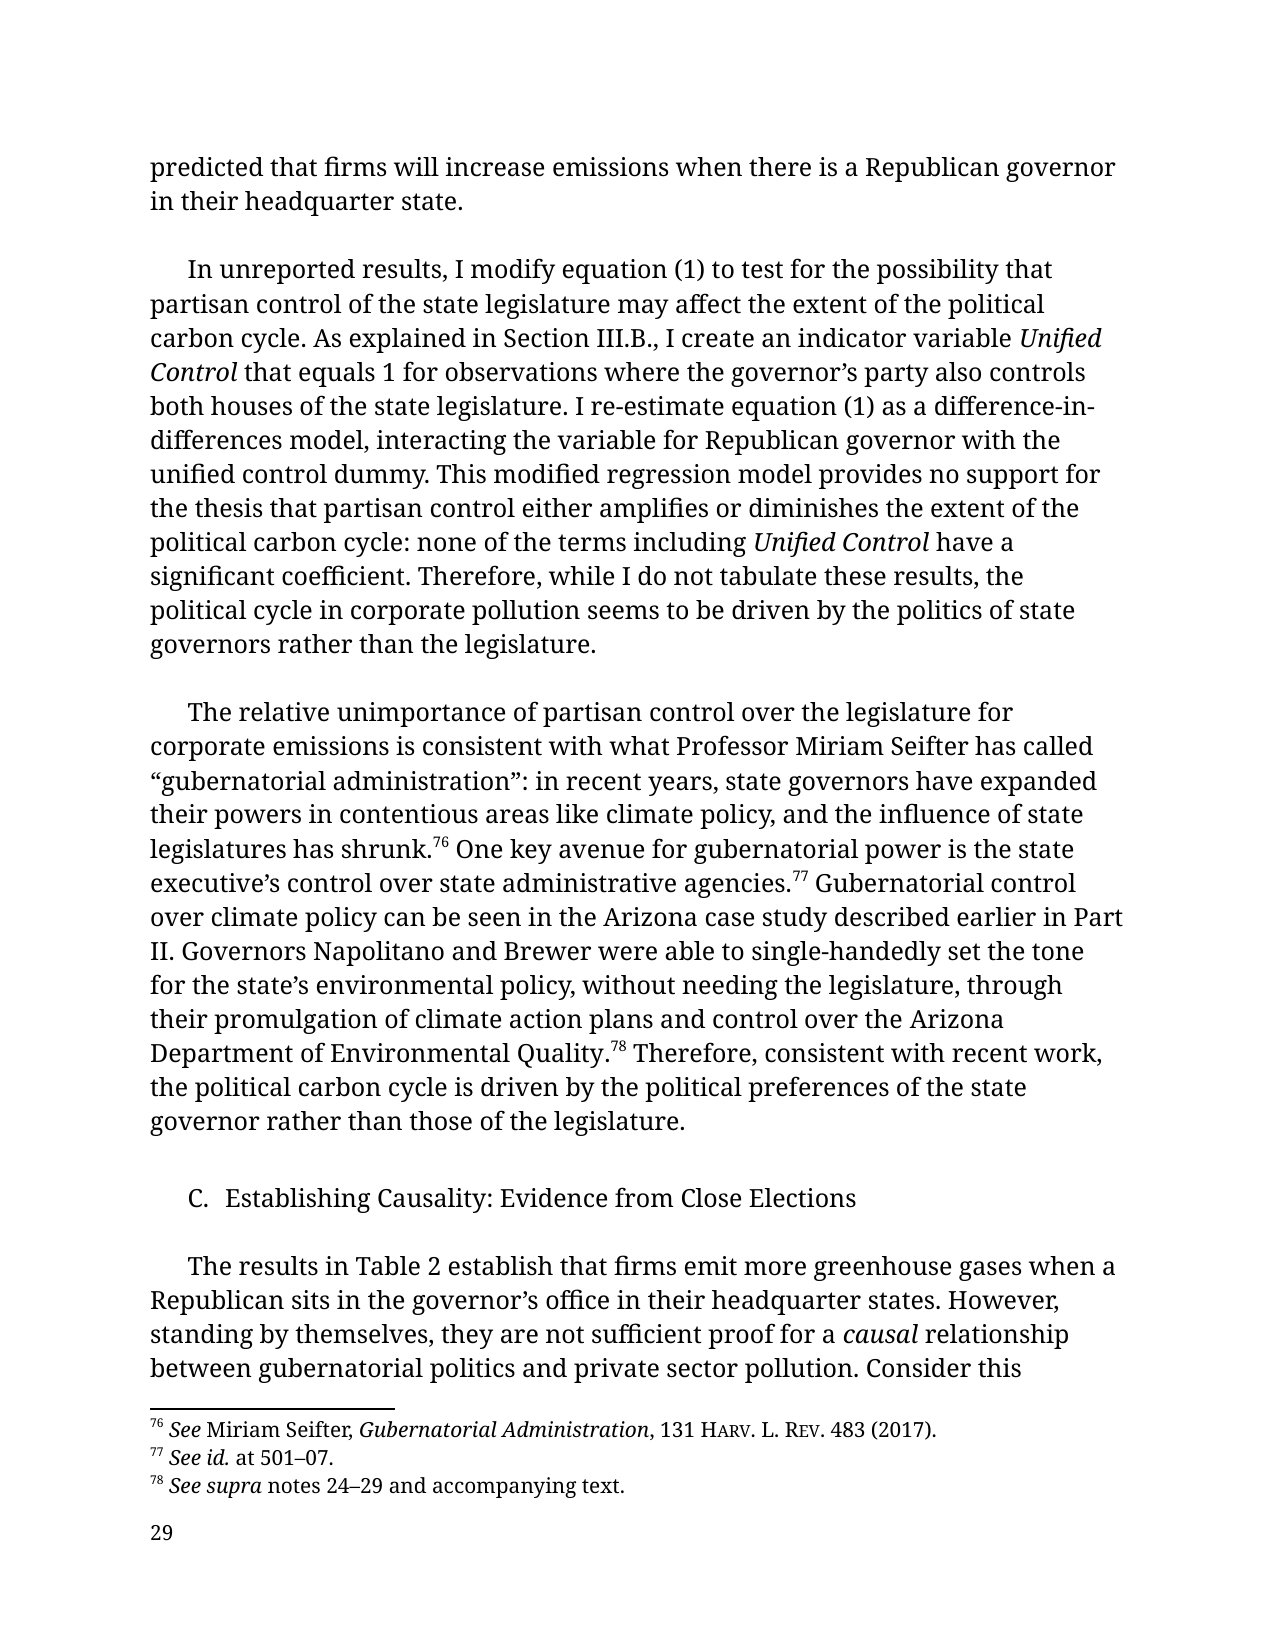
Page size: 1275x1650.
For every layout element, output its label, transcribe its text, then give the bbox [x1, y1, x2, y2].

subtitle Establishing Causality: Evidence from Close Elections [187, 1180, 1125, 1214]
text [150, 1248, 1125, 1384]
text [150, 150, 1125, 218]
text The relative unimportance of partisan control over the legislature for corporate emissions is consistent with what Professor Miriam Seifter has called “gubernatorial administration”: in recent years, state governors have expanded their powers in contentious areas like climate policy, and the influence of state legislatures has shrunk. One key avenue for gubernatorial power is the state executive’s control over state administrative agencies. Gubernatorial control over climate policy can be seen in the Arizona case study described earlier in Part II. Governors Napolitano and Brewer were able to single-handedly set the tone for the state’s environmental policy, without needing the legislature, through their promulgation of climate action plans and control over the Arizona Department of Environmental Quality. Therefore, consistent with recent work, the political carbon cycle is driven by the political preferences of the state governor rather than those of the legislature. [150, 695, 1125, 1138]
text In unreported results, I modify equation (1) to test for the possibility that partisan control of the state legislature may affect the extent of the political carbon cycle. As explained in Section III.B., I create an indicator variable Unified Control that equals 1 for observations where the governor’s party also controls both houses of the state legislature. I re-estimate equation (1) as a difference-in-differences model, interacting the variable for Republican governor with the unified control dummy. This modified regression model provides no support for the thesis that partisan control either amplifies or diminishes the extent of the political carbon cycle: none of the terms including Unified Control have a significant coefficient. Therefore, while I do not tabulate these results, the political cycle in corporate pollution seems to be driven by the politics of state governors rather than the legislature. [150, 252, 1125, 661]
